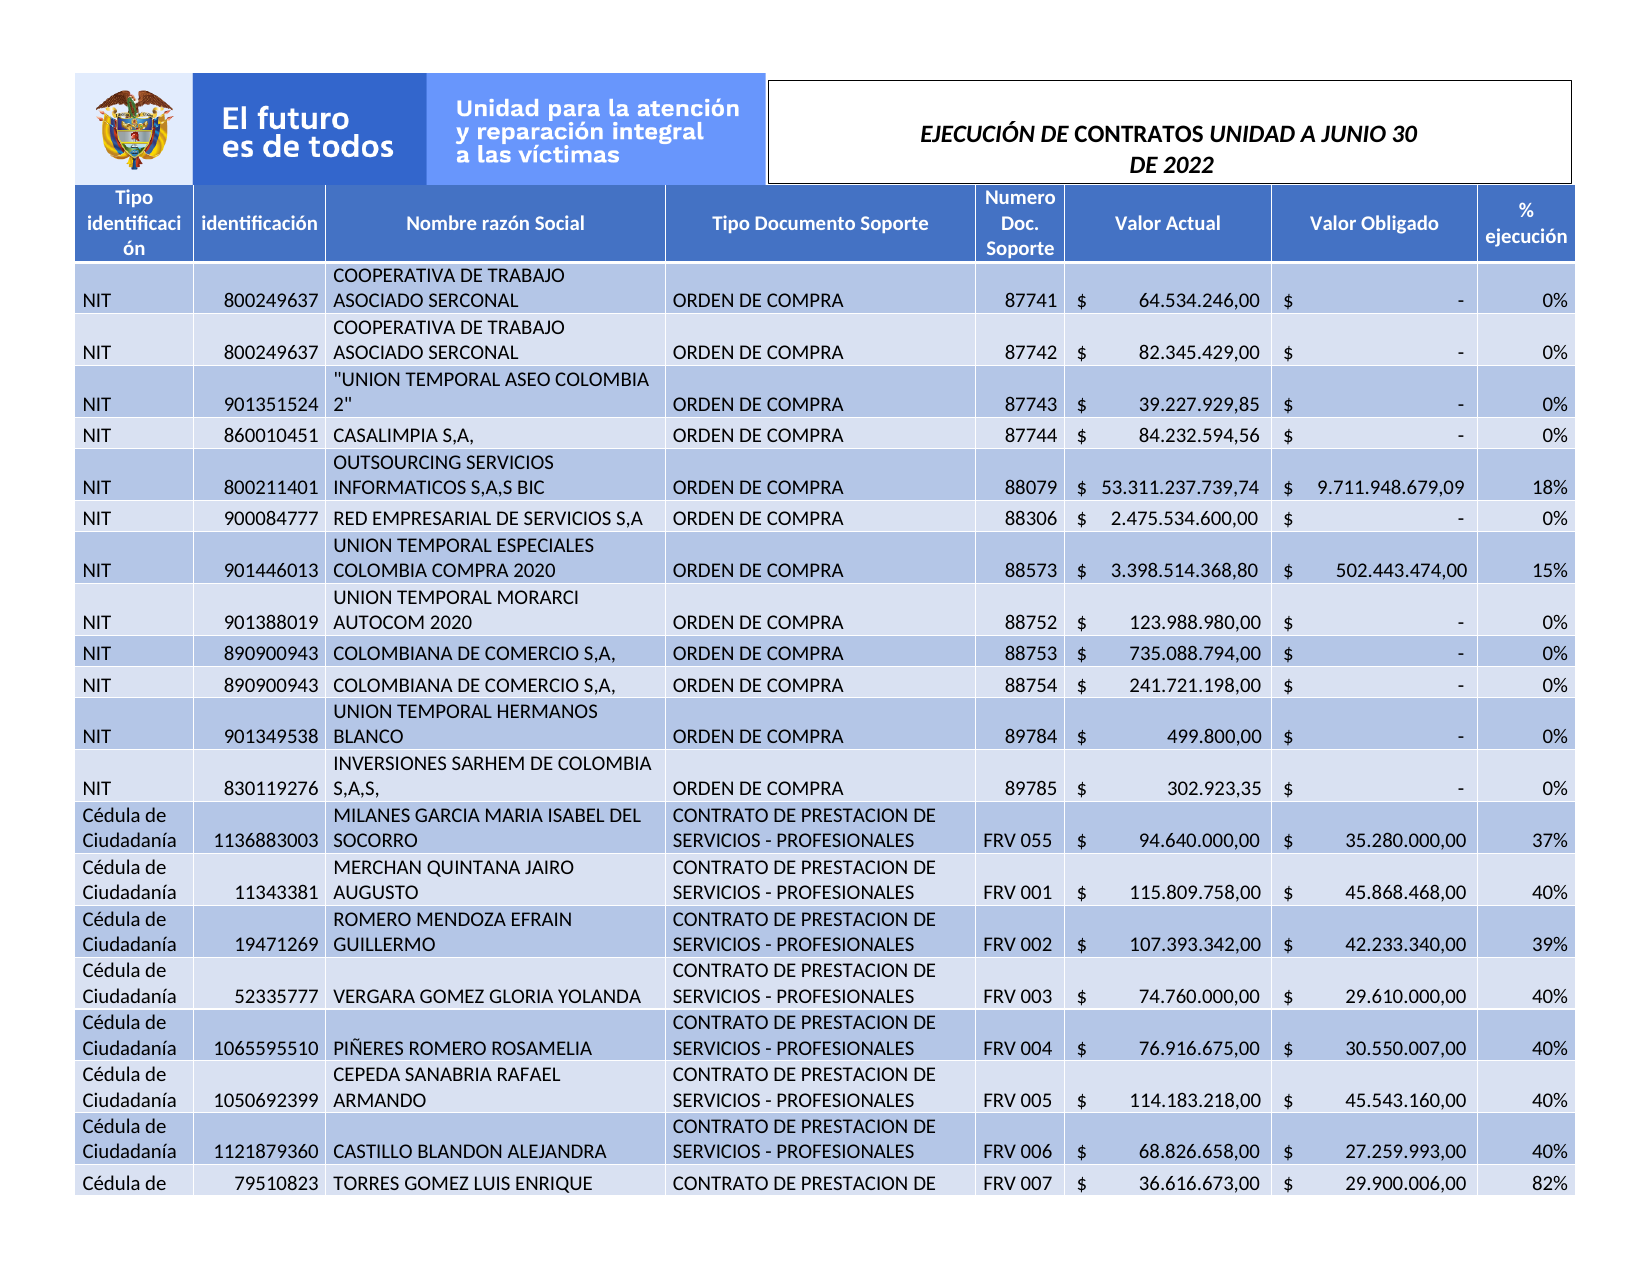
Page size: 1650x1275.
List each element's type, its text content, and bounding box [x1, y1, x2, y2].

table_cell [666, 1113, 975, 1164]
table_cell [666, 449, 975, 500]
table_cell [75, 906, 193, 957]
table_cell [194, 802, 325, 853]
table_header Tipo Documento Soporte [666, 185, 975, 261]
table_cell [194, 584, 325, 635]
table_header Numero Doc. Soporte [976, 185, 1064, 261]
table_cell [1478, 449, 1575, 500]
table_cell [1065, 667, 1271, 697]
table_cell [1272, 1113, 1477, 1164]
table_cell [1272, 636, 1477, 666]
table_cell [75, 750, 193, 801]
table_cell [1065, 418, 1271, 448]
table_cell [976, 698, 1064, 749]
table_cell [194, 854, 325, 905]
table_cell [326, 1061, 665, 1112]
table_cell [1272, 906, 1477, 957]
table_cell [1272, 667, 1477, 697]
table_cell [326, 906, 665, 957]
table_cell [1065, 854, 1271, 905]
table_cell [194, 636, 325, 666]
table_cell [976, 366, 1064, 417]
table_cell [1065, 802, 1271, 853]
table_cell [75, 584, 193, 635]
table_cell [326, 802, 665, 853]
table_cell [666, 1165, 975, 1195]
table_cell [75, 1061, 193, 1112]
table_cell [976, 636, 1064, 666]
table_header Nombre razón Social [326, 185, 665, 261]
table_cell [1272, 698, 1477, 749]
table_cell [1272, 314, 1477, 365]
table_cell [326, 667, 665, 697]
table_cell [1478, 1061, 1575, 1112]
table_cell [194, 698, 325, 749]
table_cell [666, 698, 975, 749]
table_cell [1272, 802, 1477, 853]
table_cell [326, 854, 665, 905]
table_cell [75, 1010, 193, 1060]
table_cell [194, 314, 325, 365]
table_header Valor Obligado [1272, 185, 1477, 261]
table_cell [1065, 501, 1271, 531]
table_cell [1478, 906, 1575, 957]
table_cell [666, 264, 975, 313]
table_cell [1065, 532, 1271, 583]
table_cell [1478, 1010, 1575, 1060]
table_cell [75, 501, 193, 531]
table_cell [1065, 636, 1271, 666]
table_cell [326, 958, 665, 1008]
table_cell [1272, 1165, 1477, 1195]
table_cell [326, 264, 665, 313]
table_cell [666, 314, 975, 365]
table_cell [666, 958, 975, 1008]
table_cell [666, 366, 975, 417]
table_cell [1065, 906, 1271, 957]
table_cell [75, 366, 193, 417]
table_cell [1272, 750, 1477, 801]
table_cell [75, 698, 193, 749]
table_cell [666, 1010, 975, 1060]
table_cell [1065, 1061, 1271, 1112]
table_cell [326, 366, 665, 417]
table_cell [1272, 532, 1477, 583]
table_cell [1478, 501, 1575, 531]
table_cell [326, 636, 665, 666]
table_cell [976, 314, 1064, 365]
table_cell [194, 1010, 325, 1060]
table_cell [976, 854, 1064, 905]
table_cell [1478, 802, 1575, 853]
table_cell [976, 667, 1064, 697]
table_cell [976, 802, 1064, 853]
picture [75, 73, 766, 185]
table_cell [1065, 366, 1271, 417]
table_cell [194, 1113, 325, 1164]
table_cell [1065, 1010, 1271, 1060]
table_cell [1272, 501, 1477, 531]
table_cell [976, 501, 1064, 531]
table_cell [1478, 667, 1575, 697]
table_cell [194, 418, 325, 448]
table_header Valor Actual [1065, 185, 1271, 261]
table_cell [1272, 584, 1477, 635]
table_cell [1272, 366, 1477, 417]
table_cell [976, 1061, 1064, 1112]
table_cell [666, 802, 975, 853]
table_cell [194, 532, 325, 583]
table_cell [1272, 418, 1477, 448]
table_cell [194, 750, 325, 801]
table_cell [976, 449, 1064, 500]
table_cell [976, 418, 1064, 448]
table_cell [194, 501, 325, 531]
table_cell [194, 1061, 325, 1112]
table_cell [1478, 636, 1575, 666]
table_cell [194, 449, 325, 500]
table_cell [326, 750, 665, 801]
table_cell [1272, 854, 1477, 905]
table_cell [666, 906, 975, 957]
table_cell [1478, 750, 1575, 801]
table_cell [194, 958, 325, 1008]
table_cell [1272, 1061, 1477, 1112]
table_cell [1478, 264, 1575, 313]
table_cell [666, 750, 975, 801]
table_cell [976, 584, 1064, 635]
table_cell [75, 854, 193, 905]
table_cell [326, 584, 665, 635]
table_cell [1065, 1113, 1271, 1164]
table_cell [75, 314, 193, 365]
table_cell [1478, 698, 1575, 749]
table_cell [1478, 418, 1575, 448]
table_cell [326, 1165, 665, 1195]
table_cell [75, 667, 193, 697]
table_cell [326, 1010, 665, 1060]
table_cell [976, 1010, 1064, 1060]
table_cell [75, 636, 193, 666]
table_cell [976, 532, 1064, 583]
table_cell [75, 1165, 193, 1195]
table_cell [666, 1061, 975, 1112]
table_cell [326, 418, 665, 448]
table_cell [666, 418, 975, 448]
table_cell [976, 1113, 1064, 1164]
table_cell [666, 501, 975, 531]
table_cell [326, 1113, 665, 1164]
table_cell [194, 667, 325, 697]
table_header identificación [194, 185, 325, 261]
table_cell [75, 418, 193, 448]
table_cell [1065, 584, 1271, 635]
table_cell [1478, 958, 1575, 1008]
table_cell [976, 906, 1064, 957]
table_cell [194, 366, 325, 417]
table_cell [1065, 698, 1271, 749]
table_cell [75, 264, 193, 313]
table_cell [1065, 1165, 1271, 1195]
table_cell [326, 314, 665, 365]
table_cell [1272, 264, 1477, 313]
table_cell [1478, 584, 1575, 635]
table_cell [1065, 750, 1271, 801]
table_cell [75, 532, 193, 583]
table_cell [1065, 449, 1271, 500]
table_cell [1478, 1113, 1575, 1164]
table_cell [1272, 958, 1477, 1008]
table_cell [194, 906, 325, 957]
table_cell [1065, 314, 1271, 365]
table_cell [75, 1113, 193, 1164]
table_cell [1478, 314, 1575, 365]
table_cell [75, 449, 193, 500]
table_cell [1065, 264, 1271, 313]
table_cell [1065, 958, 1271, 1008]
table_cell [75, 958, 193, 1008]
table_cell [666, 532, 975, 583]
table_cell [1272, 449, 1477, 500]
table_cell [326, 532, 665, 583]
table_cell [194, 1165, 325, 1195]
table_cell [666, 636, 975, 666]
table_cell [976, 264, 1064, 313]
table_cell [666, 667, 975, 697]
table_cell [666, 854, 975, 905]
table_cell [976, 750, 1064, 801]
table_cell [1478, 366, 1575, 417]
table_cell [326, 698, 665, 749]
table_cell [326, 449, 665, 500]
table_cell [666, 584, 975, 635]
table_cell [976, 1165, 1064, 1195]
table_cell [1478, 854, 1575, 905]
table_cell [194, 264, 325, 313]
table_header Tipo identificación [75, 185, 193, 261]
table_header % ejecución [1478, 185, 1575, 261]
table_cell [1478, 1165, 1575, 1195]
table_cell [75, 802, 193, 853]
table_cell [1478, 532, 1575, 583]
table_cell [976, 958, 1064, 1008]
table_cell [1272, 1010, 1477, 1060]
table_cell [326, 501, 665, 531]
